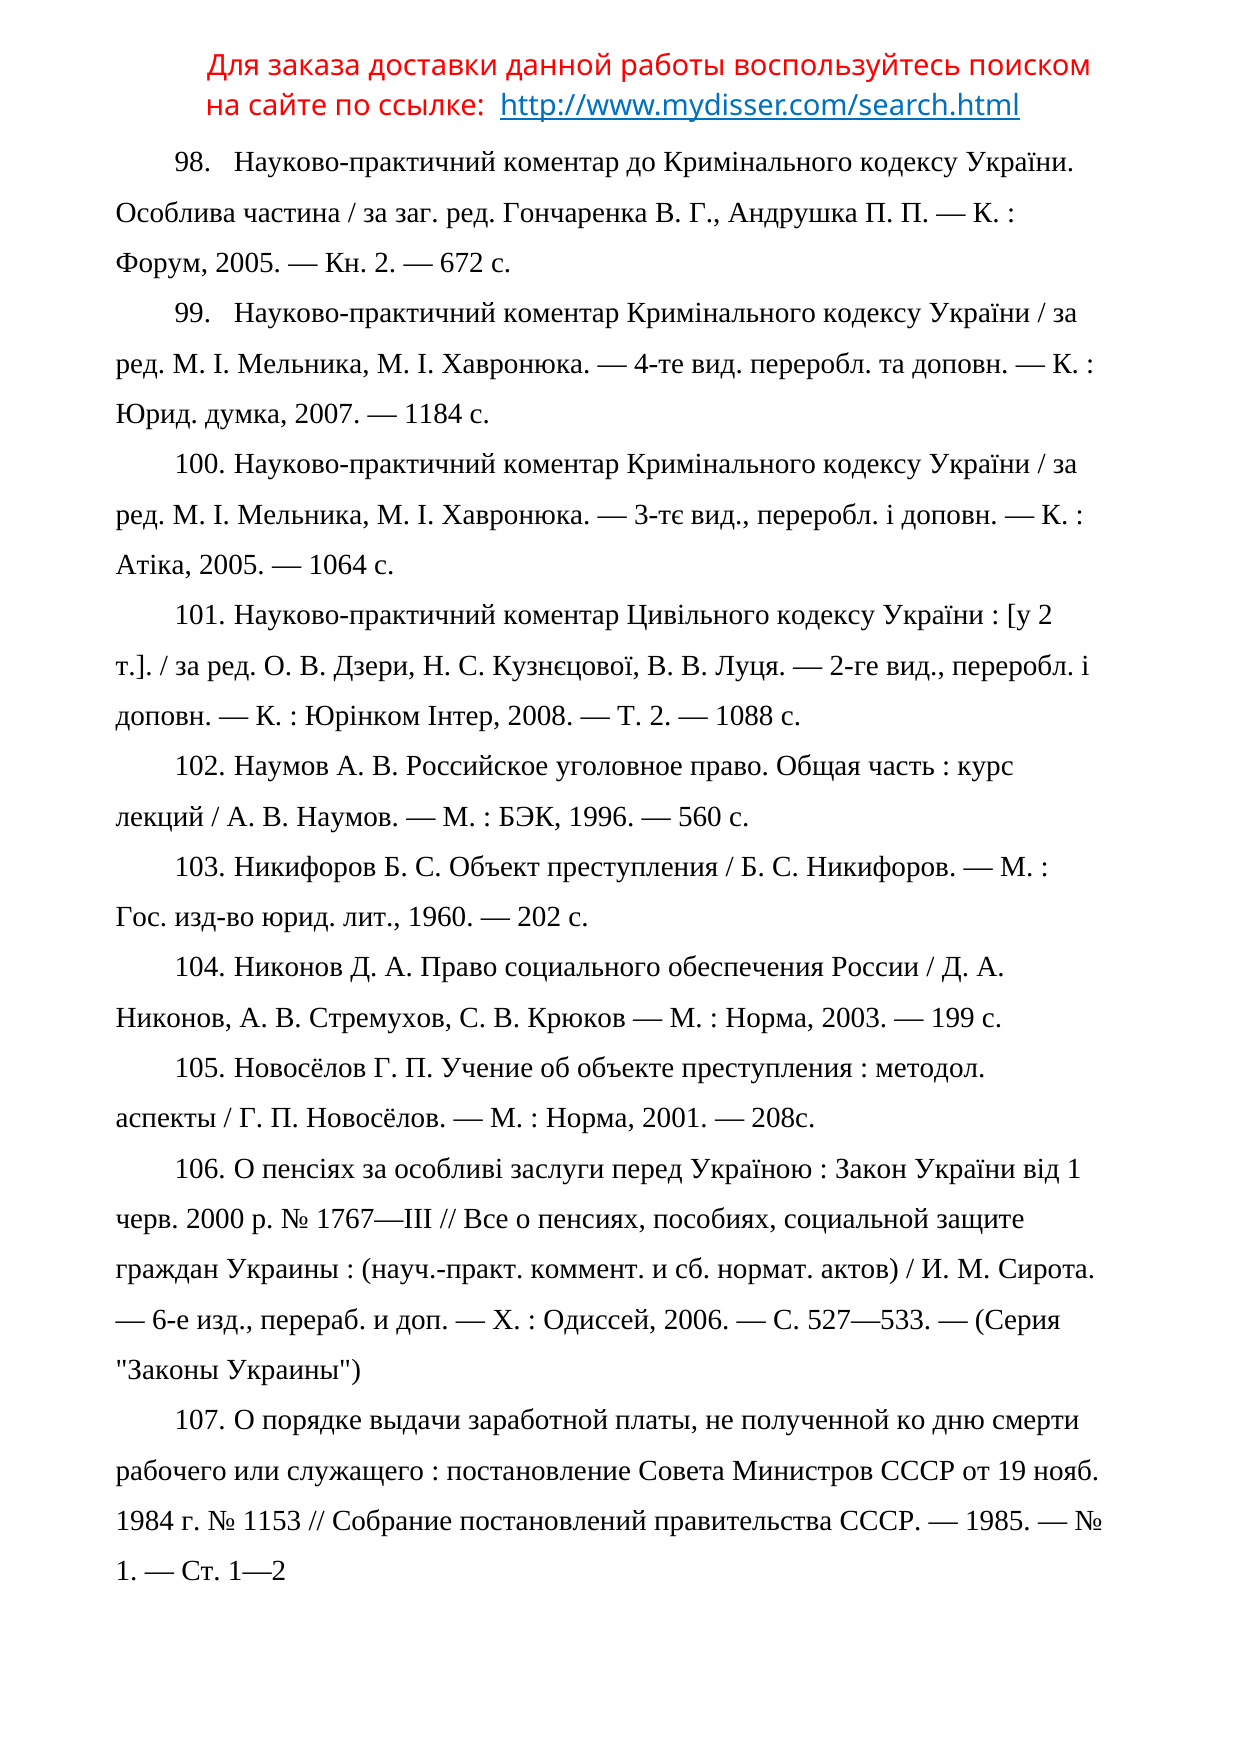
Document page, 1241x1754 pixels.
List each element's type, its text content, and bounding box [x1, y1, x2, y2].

list Науково-практичний коментар Кримінального кодексу України / за ред. М. І. Мельника, М. І. Хавронюка. — 3-тє вид., переробл. і доповн. — К. : Атіка, 2005. — 1064 с. [115, 446, 1107, 581]
list Науково-практичний коментар Цивільного кодексу України : [у 2 т.]. / за ред. О. В. Дзери, Н. С. Кузнєцової, В. В. Луця. — 2-ге вид., переробл. і доповн. — К. : Юрінком Інтер, 2008. — Т. 2. — 1088 с. [115, 597, 1107, 732]
list О порядке выдачи заработной платы, не полученной ко дню смерти рабочего или служащего : постановление Совета Министров СССР от 19 нояб. 1984 г. № 1153 // Собрание постановлений правительства СССР. — 1985. — № 1. — Ст. 1—2 [115, 1402, 1107, 1587]
list Никифоров Б. С. Объект преступления / Б. С. Никифоров. — М. : Гос. изд-во юрид. лит., 1960. — 202 с. [115, 849, 1107, 933]
list Новосёлов Г. П. Учение об объекте преступления : методол. аспекты / Г. П. Новосёлов. — М. : Норма, 2001. — 208с. [115, 1050, 1107, 1134]
list Науково-практичний коментар до Кримінального кодексу України. Особлива частина / за заг. ред. Гончаренка В. Г., Андрушка П. П. — К. : Форум, 2005. — Кн. 2. — 672 с. [115, 144, 1107, 279]
list Науково-практичний коментар Кримінального кодексу України / за ред. М. І. Мельника, М. І. Хавронюка. — 4-те вид. переробл. та доповн. — К. : Юрид. думка, 2007. — 1184 с. [115, 296, 1107, 430]
list О пенсіях за особливі заслуги перед Україною : Закон України від 1 черв. 2000 р. № 1767—ІІІ // Все о пенсиях, пособиях, социальной защите граждан Украины : (науч.-практ. коммент. и сб. нормат. актов) / И. М. Сирота. — 6-е изд., перераб. и доп. — Х. : Одиссей, 2006. — С. 527—533. — (Серия "Законы Украины") [115, 1151, 1107, 1386]
list Наумов А. В. Российское уголовное право. Общая часть : курс лекций / А. В. Наумов. — М. : БЭК, 1996. — 560 с. [115, 748, 1107, 832]
list Никонов Д. А. Право социального обеспечения России / Д. А. Никонов, А. В. Стремухов, С. В. Крюков — М. : Норма, 2003. — 199 с. [115, 949, 1107, 1033]
